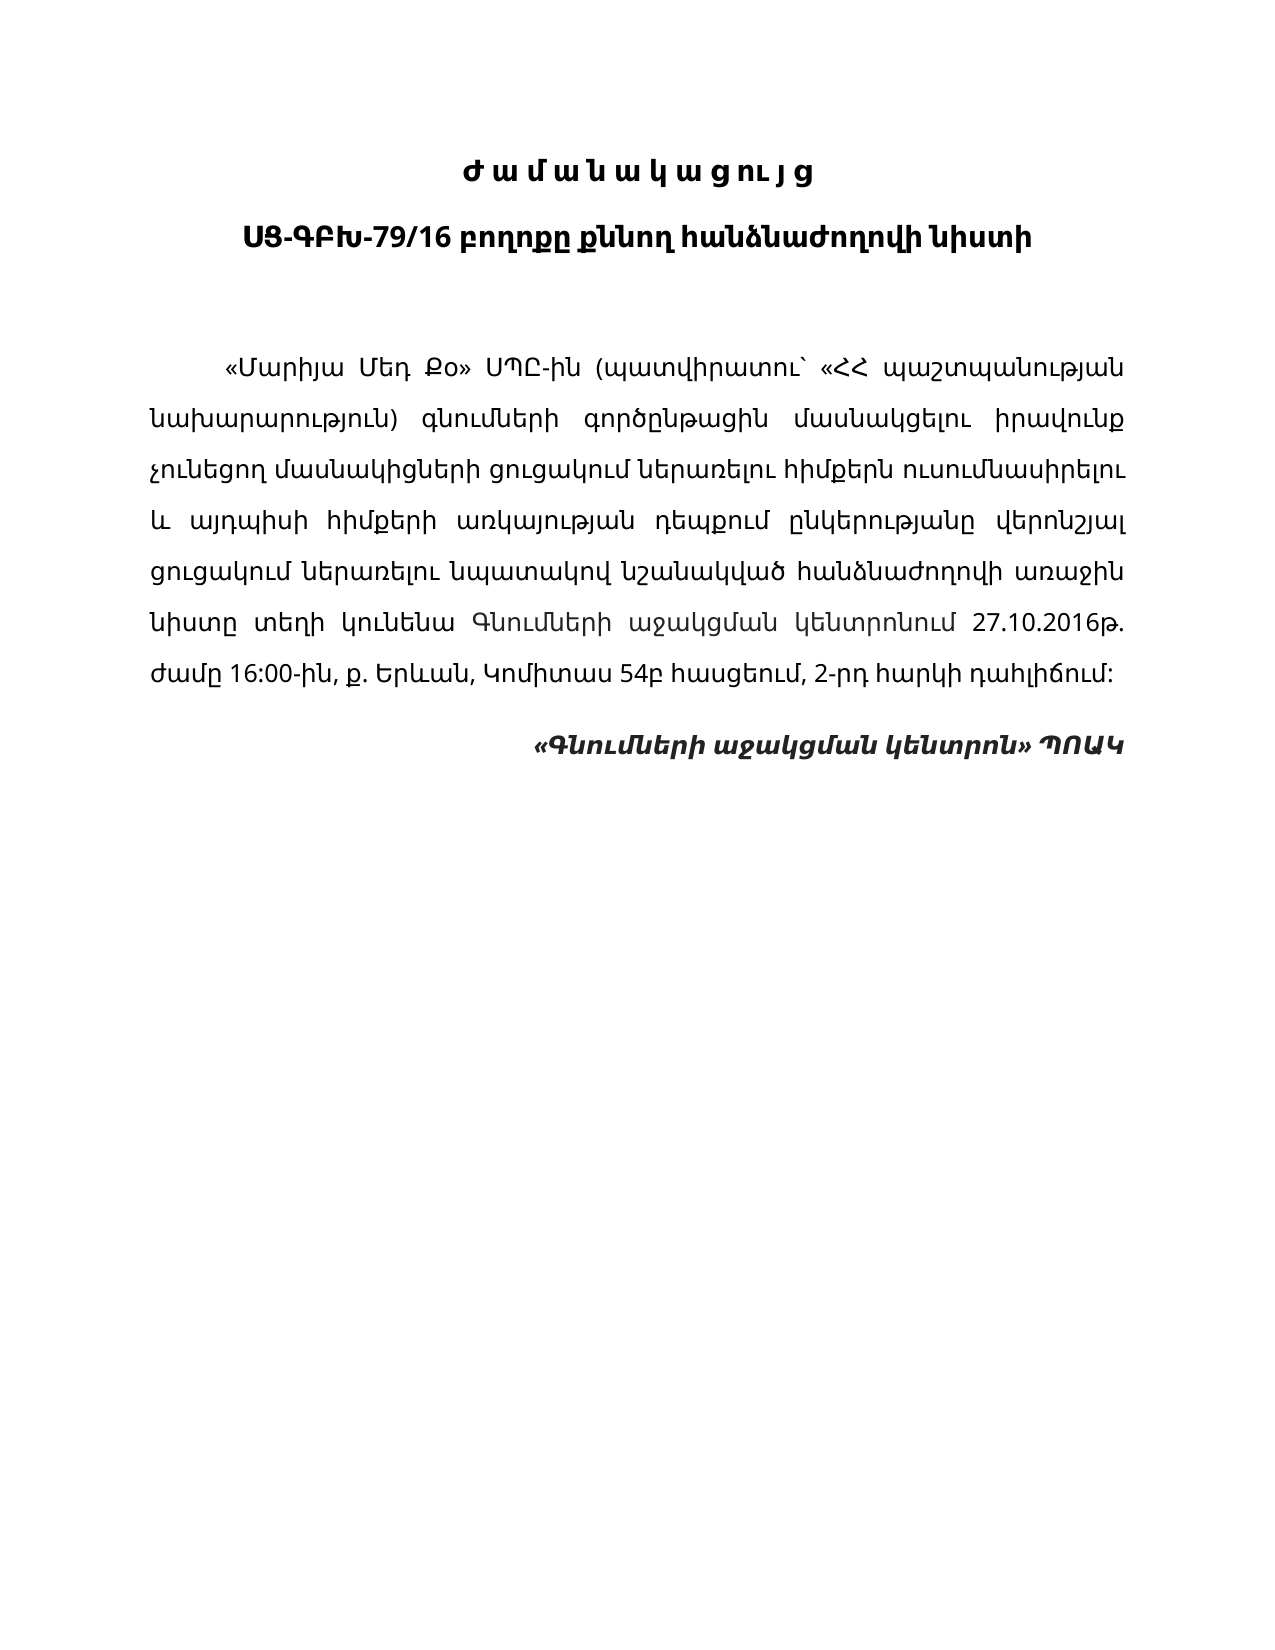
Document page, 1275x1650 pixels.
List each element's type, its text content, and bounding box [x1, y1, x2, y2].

text ՍՑ-ԳԲԽ-79/16 բողոքը քննող հանձնաժողովի նիստի [150, 216, 1125, 256]
text «Գնումների աջակցման կենտրոն» ՊՈԱԿ [150, 727, 1125, 762]
text Ժ ա մ ա ն ա կ ա ց ու յ ց [150, 150, 1125, 190]
text «Մարիյա Մեդ Քօ» ՍՊԸ-ին (պատվիրատու` «ՀՀ պաշտպանության նախարարություն) գնումների գործընթացին մասնակցելու իրավունք չունեցող մասնակիցների ցուցակում ներառելու հիմքերն ուսումնասիրելու և այդպիսի հիմքերի առկայության դեպքում ընկերությանը վերոնշյալ ցուցակում ներառելու նպատակով նշանակված հանձնաժողովի առաջին նիստը տեղի կունենա Գնումների աջակցման կենտրոնում 27.10.2016թ. ժամը 16:00-ին, ք. Երևան, Կոմիտաս 54բ հասցեում, 2-րդ հարկի դահլիճում: [150, 349, 1125, 690]
